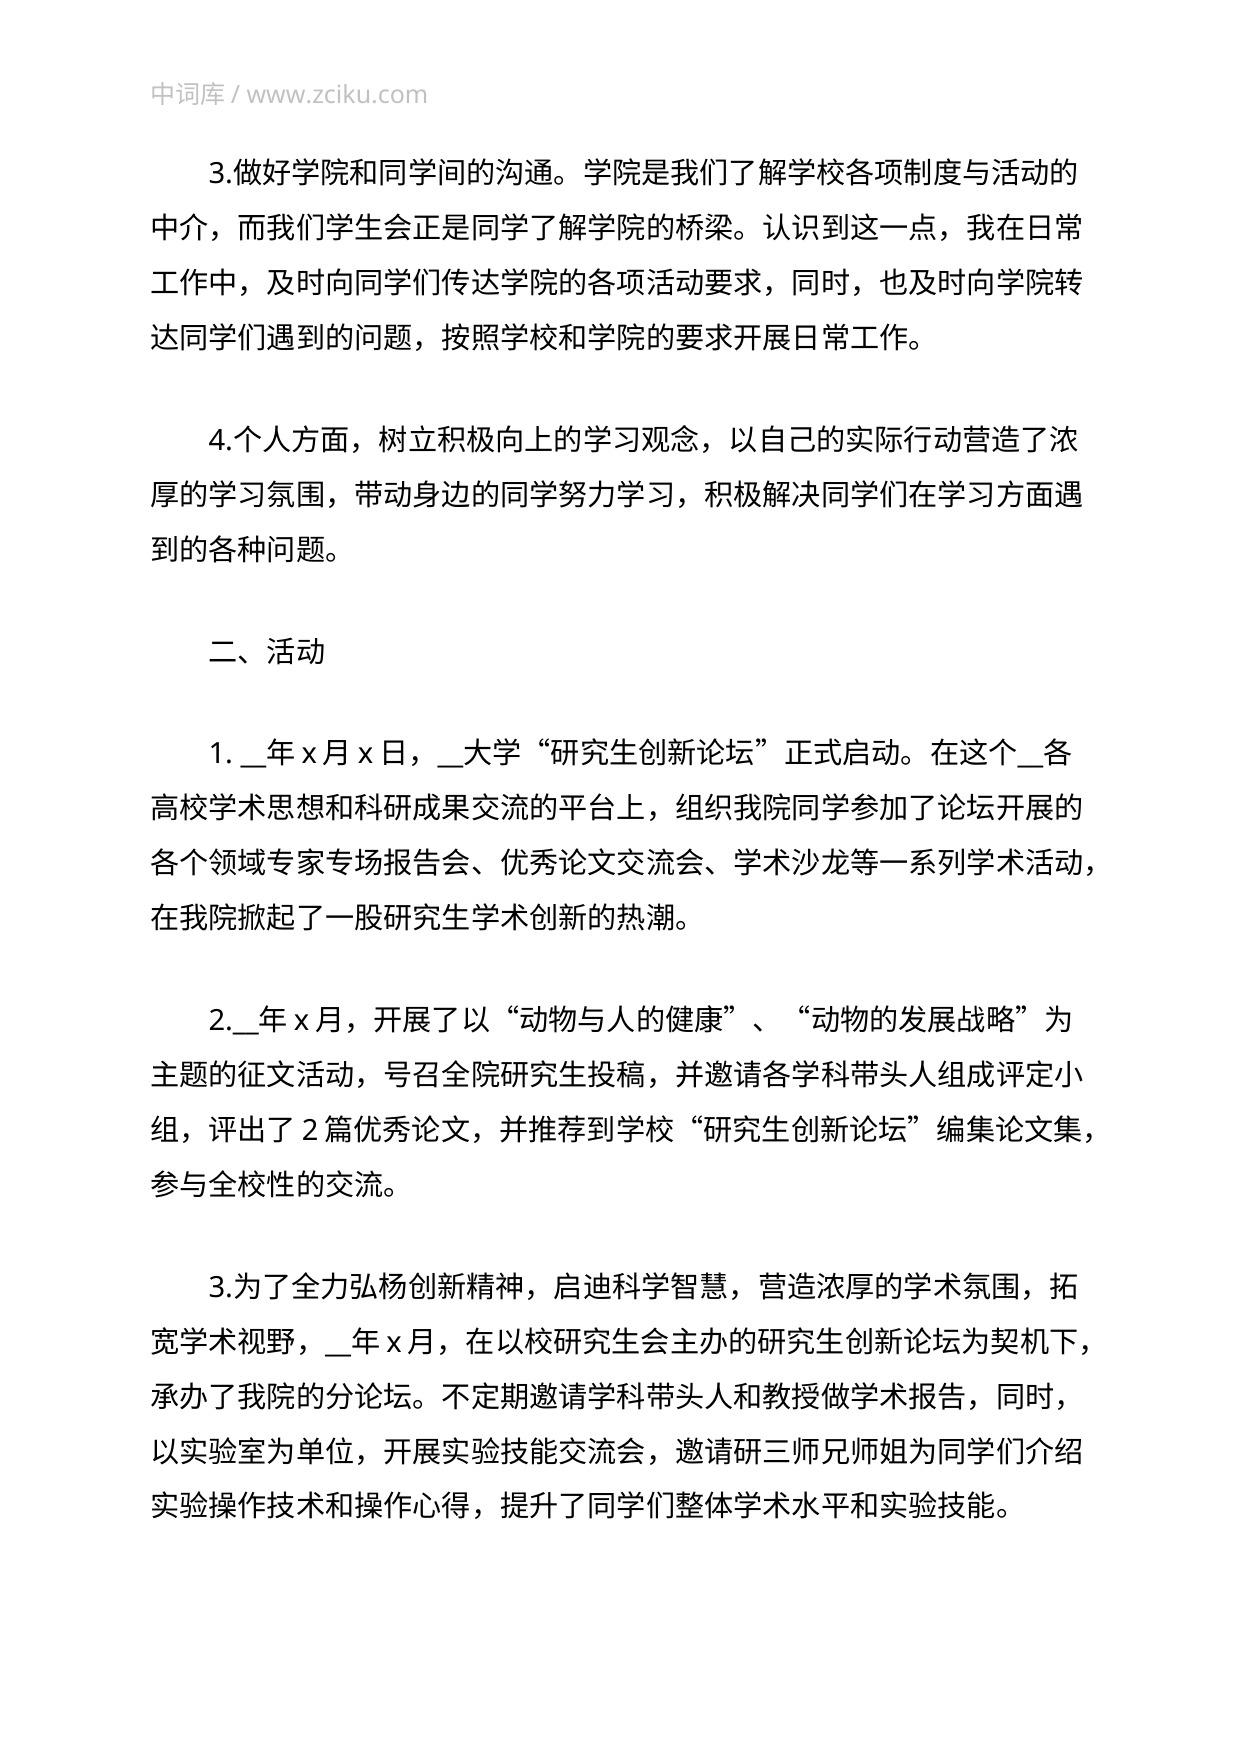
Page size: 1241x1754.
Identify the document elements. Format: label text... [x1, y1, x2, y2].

text 3.做好学院和同学间的沟通。学院是我们了解学校各项制度与活动的中介，而我们学生会正是同学了解学院的桥梁。认识到这一点，我在日常工作中，及时向同学们传达学院的各项活动要求，同时，也及时向学院转达同学们遇到的问题，按照学校和学院的要求开展日常工作。 [150, 150, 1090, 357]
text 4.个人方面，树立积极向上的学习观念，以自己的实际行动营造了浓厚的学习氛围，带动身边的同学努力学习，积极解决同学们在学习方面遇到的各种问题。 [150, 417, 1090, 569]
text 1. __年x月x日，__大学“研究生创新论坛”正式启动。在这个__各高校学术思想和科研成果交流的平台上，组织我院同学参加了论坛开展的各个领域专家专场报告会、优秀论文交流会、学术沙龙等一系列学术活动，在我院掀起了一股研究生学术创新的热潮。 [150, 730, 1090, 937]
text 3.为了全力弘杨创新精神，启迪科学智慧，营造浓厚的学术氛围，拓宽学术视野，__年x月，在以校研究生会主办的研究生创新论坛为契机下，承办了我院的分论坛。不定期邀请学科带头人和教授做学术报告，同时，以实验室为单位，开展实验技能交流会，邀请研三师兄师姐为同学们介绍实验操作技术和操作心得，提升了同学们整体学术水平和实验技能。 [150, 1263, 1090, 1525]
text 2.__年x月，开展了以“动物与人的健康”、“动物的发展战略”为主题的征文活动，号召全院研究生投稿，并邀请各学科带头人组成评定小组，评出了2篇优秀论文，并推荐到学校“研究生创新论坛”编集论文集，参与全校性的交流。 [150, 997, 1090, 1204]
text 二、活动 [150, 628, 1090, 671]
